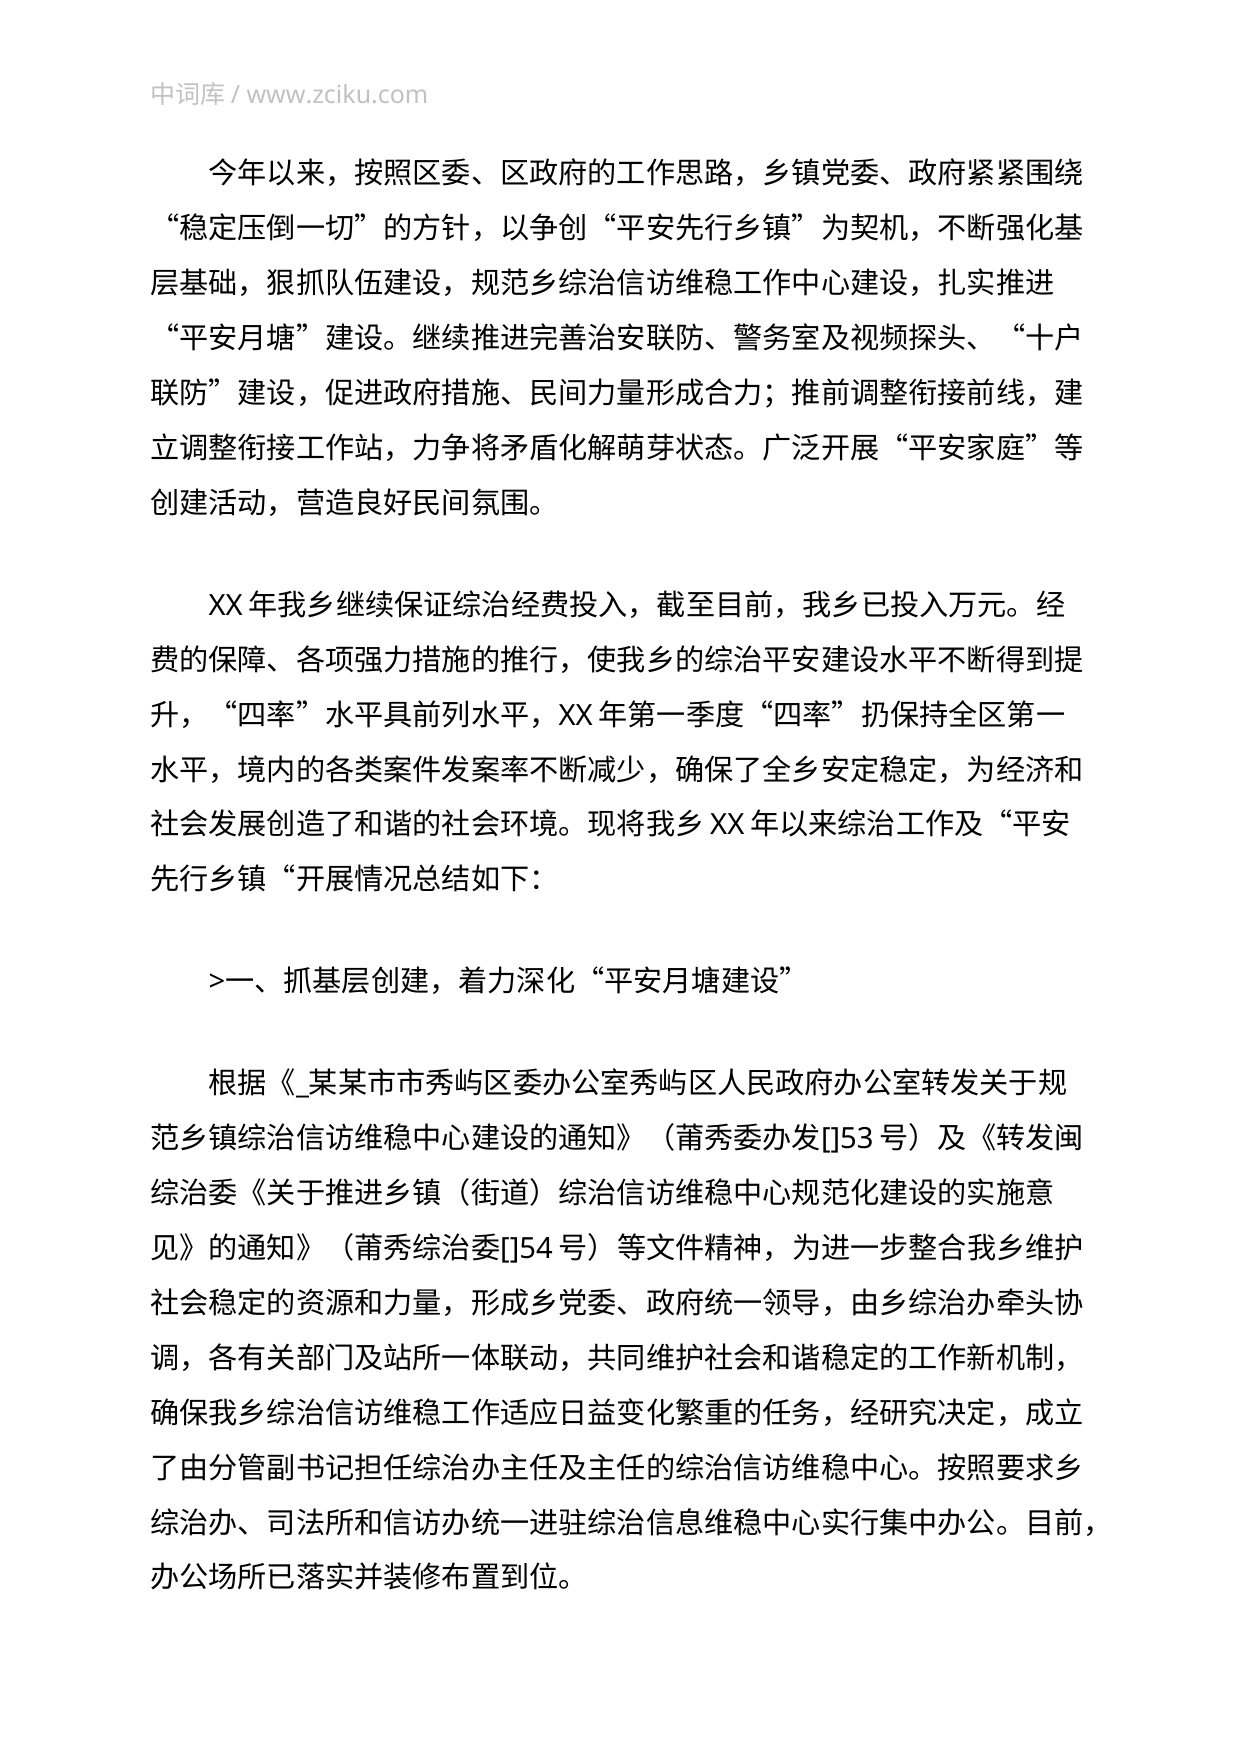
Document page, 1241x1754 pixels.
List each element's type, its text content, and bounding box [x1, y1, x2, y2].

text 根据《_某某市市秀屿区委办公室秀屿区人民政府办公室转发关于规范乡镇综治信访维稳中心建设的通知》（莆秀委办发[]53号）及《转发闽综治委《关于推进乡镇（街道）综治信访维稳中心规范化建设的实施意见》的通知》（莆秀综治委[]54号）等文件精神，为进一步整合我乡维护社会稳定的资源和力量，形成乡党委、政府统一领导，由乡综治办牵头协调，各有关部门及站所一体联动，共同维护社会和谐稳定的工作新机制，确保我乡综治信访维稳工作适应日益变化繁重的任务，经研究决定，成立了由分管副书记担任综治办主任及主任的综治信访维稳中心。按照要求乡综治办、司法所和信访办统一进驻综治信息维稳中心实行集中办公。目前，办公场所已落实并装修布置到位。 [150, 1060, 1090, 1596]
text >一、抓基层创建，着力深化“平安月塘建设” [150, 958, 1090, 1000]
text XX年我乡继续保证综治经费投入，截至目前，我乡已投入万元。经费的保障、各项强力措施的推行，使我乡的综治平安建设水平不断得到提升，“四率”水平具前列水平，XX年第一季度“四率”扔保持全区第一水平，境内的各类案件发案率不断减少，确保了全乡安定稳定，为经济和社会发展创造了和谐的社会环境。现将我乡XX年以来综治工作及“平安先行乡镇“开展情况总结如下： [150, 581, 1090, 898]
text 今年以来，按照区委、区政府的工作思路，乡镇党委、政府紧紧围绕“稳定压倒一切”的方针，以争创“平安先行乡镇”为契机，不断强化基层基础，狠抓队伍建设，规范乡综治信访维稳工作中心建设，扎实推进“平安月塘”建设。继续推进完善治安联防、警务室及视频探头、“十户联防”建设，促进政府措施、民间力量形成合力；推前调整衔接前线，建立调整衔接工作站，力争将矛盾化解萌芽状态。广泛开展“平安家庭”等创建活动，营造良好民间氛围。 [150, 150, 1090, 522]
